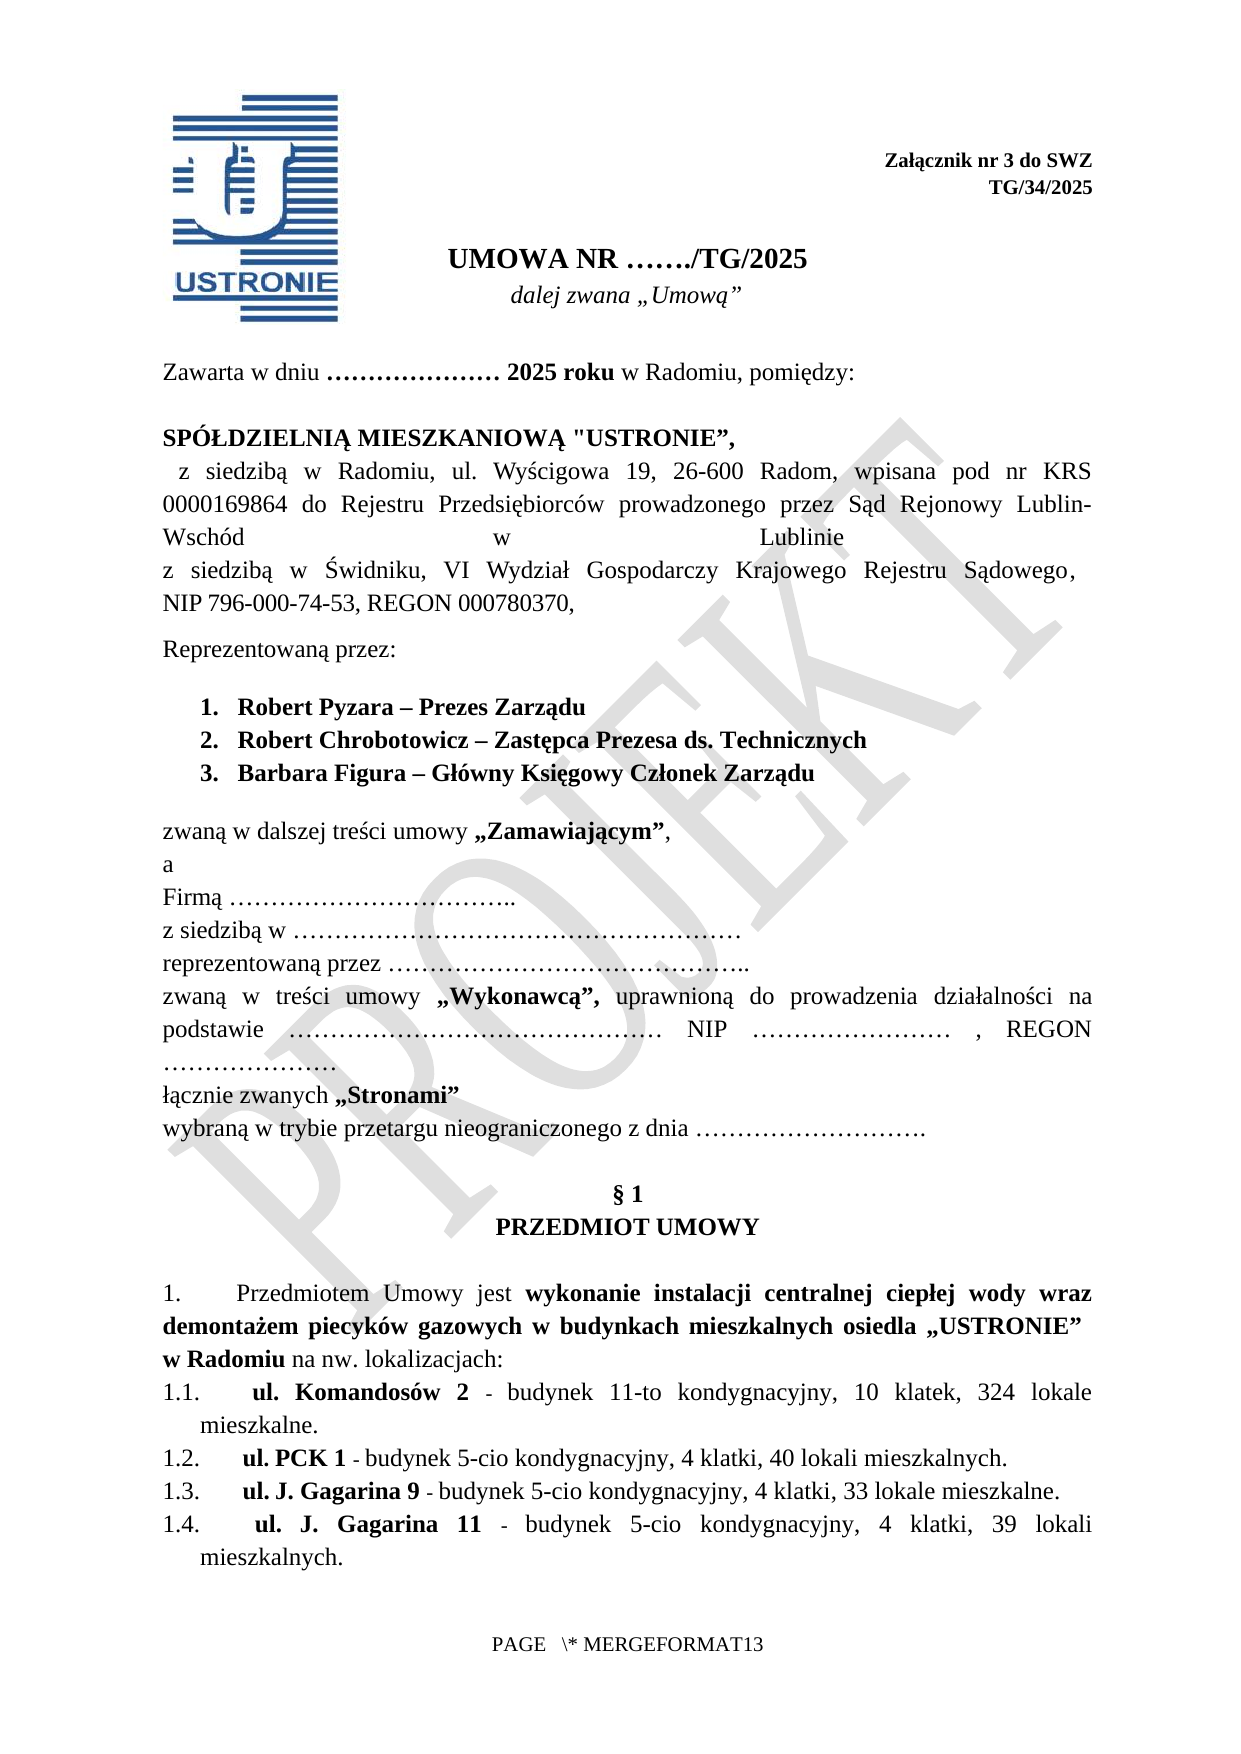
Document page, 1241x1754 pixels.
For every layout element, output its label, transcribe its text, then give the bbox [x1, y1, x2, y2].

text z siedzibą w Radomiu, ul. Wyścigowa 19, 26-600 Radom, wpisana pod nr KRS 0000169864 do Rejestru Przedsiębiorców prowadzonego przez Sąd Rejonowy Lublin-Wschód w Lublinie z siedzibą w Świdniku, VI Wydział Gospodarczy Krajowego Rejestru Sądowego, NIP 796-000-74-53, REGON 000780370, [162, 456, 1093, 617]
text zwaną w dalszej treści umowy „Zamawiającym”, [162, 816, 1093, 844]
text § 1 [162, 1179, 1093, 1208]
text Zawarta w dniu ………………… 2025 roku w Radomiu, pomiędzy: [162, 357, 1093, 386]
text wybraną w trybie przetargu nieograniczonego z dnia ………………………. [162, 1113, 1093, 1142]
list ul. PCK 1 - budynek 5-cio kondygnacyjny, 4 klatki, 40 lokali mieszkalnych. [162, 1443, 1093, 1472]
picture [162, 89, 349, 325]
list Przedmiotem Umowy jest wykonanie instalacji centralnej ciepłej wody wraz demontażem piecyków gazowych w budynkach mieszkalnych osiedla „USTRONIE” w Radomiu na nw. lokalizacjach: [162, 1278, 1093, 1373]
text PRZEDMIOT UMOWY [162, 1212, 1093, 1241]
text Reprezentowaną przez: [162, 634, 1093, 662]
text a [162, 849, 1093, 877]
text łącznie zwanych „Stronami” [162, 1080, 1093, 1109]
text zwaną w treści umowy „Wykonawcą”, uprawnioną do prowadzenia działalności na podstawie ……………………………………… NIP …………………… , REGON ………………… [162, 981, 1093, 1076]
text Firmą …………………………….. [162, 882, 1093, 911]
text UMOWA NR ……./TG/2025 [349, 241, 1093, 275]
text SPÓŁDZIELNIĄ MIESZKANIOWĄ "USTRONIE”, [162, 423, 1093, 452]
list Robert Chrobotowicz – Zastępca Prezesa ds. Technicznych [200, 725, 1093, 753]
list Barbara Figura – Główny Księgowy Członek Zarządu [200, 758, 1093, 786]
list ul. J. Gagarina 11 - budynek 5-cio kondygnacyjny, 4 klatki, 39 lokali mieszkalnych. [162, 1509, 1093, 1571]
list ul. Komandosów 2 - budynek 11-to kondygnacyjny, 10 klatek, 324 lokale mieszkalne. [162, 1377, 1093, 1439]
list ul. J. Gagarina 9 - budynek 5-cio kondygnacyjny, 4 klatki, 33 lokale mieszkalne. [162, 1476, 1093, 1505]
text reprezentowaną przez …………………………………….. [162, 948, 1093, 977]
text TG/34/2025 [826, 175, 1093, 199]
list Robert Pyzara – Prezes Zarządu [200, 692, 1093, 720]
text Załącznik nr 3 do SWZ [826, 148, 1093, 172]
text dalej zwana „Umową” [349, 280, 1093, 309]
text z siedzibą w ……………………………………………… [162, 915, 1093, 943]
